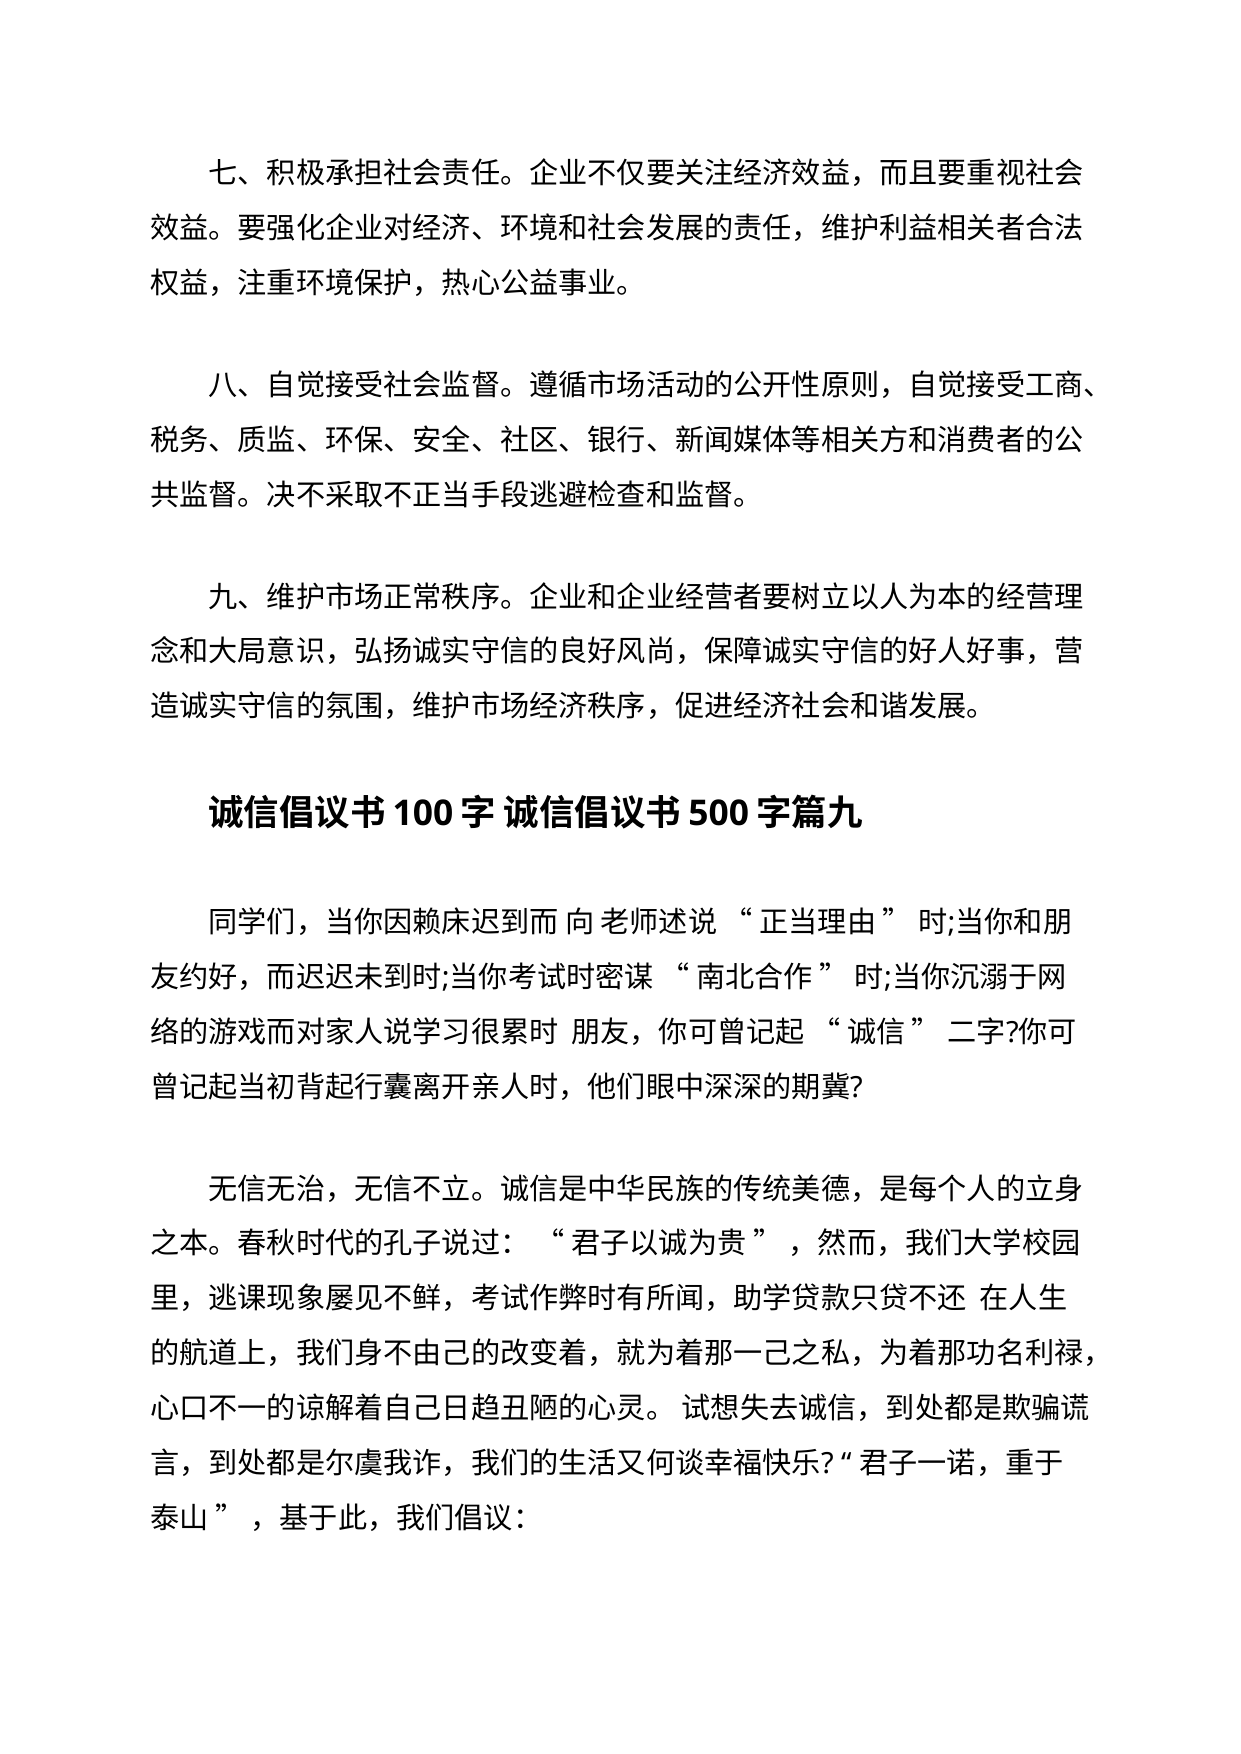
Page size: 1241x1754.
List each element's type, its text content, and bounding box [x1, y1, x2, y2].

text 同学们，当你因赖床迟到而 向 老师述说 “ 正当理由 ” 时;当你和朋友约好，而迟迟未到时;当你考试时密谋 “ 南北合作 ” 时;当你沉溺于网络的游戏而对家人说学习很累时 朋友，你可曾记起 “ 诚信 ” 二字?你可曾记起当初背起行囊离开亲人时，他们眼中深深的期冀? [150, 898, 1090, 1106]
text 九、维护市场正常秩序。企业和企业经营者要树立以人为本的经营理念和大局意识，弘扬诚实守信的良好风尚，保障诚实守信的好人好事，营造诚实守信的氛围，维护市场经济秩序，促进经济社会和谐发展。 [150, 573, 1090, 725]
text 无信无治，无信不立。诚信是中华民族的传统美德，是每个人的立身之本。春秋时代的孔子说过： “ 君子以诚为贵 ” ，然而，我们大学校园里，逃课现象屡见不鲜，考试作弊时有所闻，助学贷款只贷不还 在人生的航道上，我们身不由己的改变着，就为着那一己之私，为着那功名利禄，心口不一的谅解着自己日趋丑陋的心灵。 试想失去诚信，到处都是欺骗谎言，到处都是尔虞我诈，我们的生活又何谈幸福快乐? “ 君子一诺，重于泰山 ” ，基于此，我们倡议： [150, 1165, 1090, 1537]
text 七、积极承担社会责任。企业不仅要关注经济效益，而且要重视社会效益。要强化企业对经济、环境和社会发展的责任，维护利益相关者合法权益，注重环境保护，热心公益事业。 [150, 150, 1090, 302]
text 诚信倡议书100字 诚信倡议书500字篇九 [150, 785, 1090, 836]
text 八、自觉接受社会监督。遵循市场活动的公开性原则，自觉接受工商、税务、质监、环保、安全、社区、银行、新闻媒体等相关方和消费者的公共监督。决不采取不正当手段逃避检查和监督。 [150, 362, 1090, 514]
